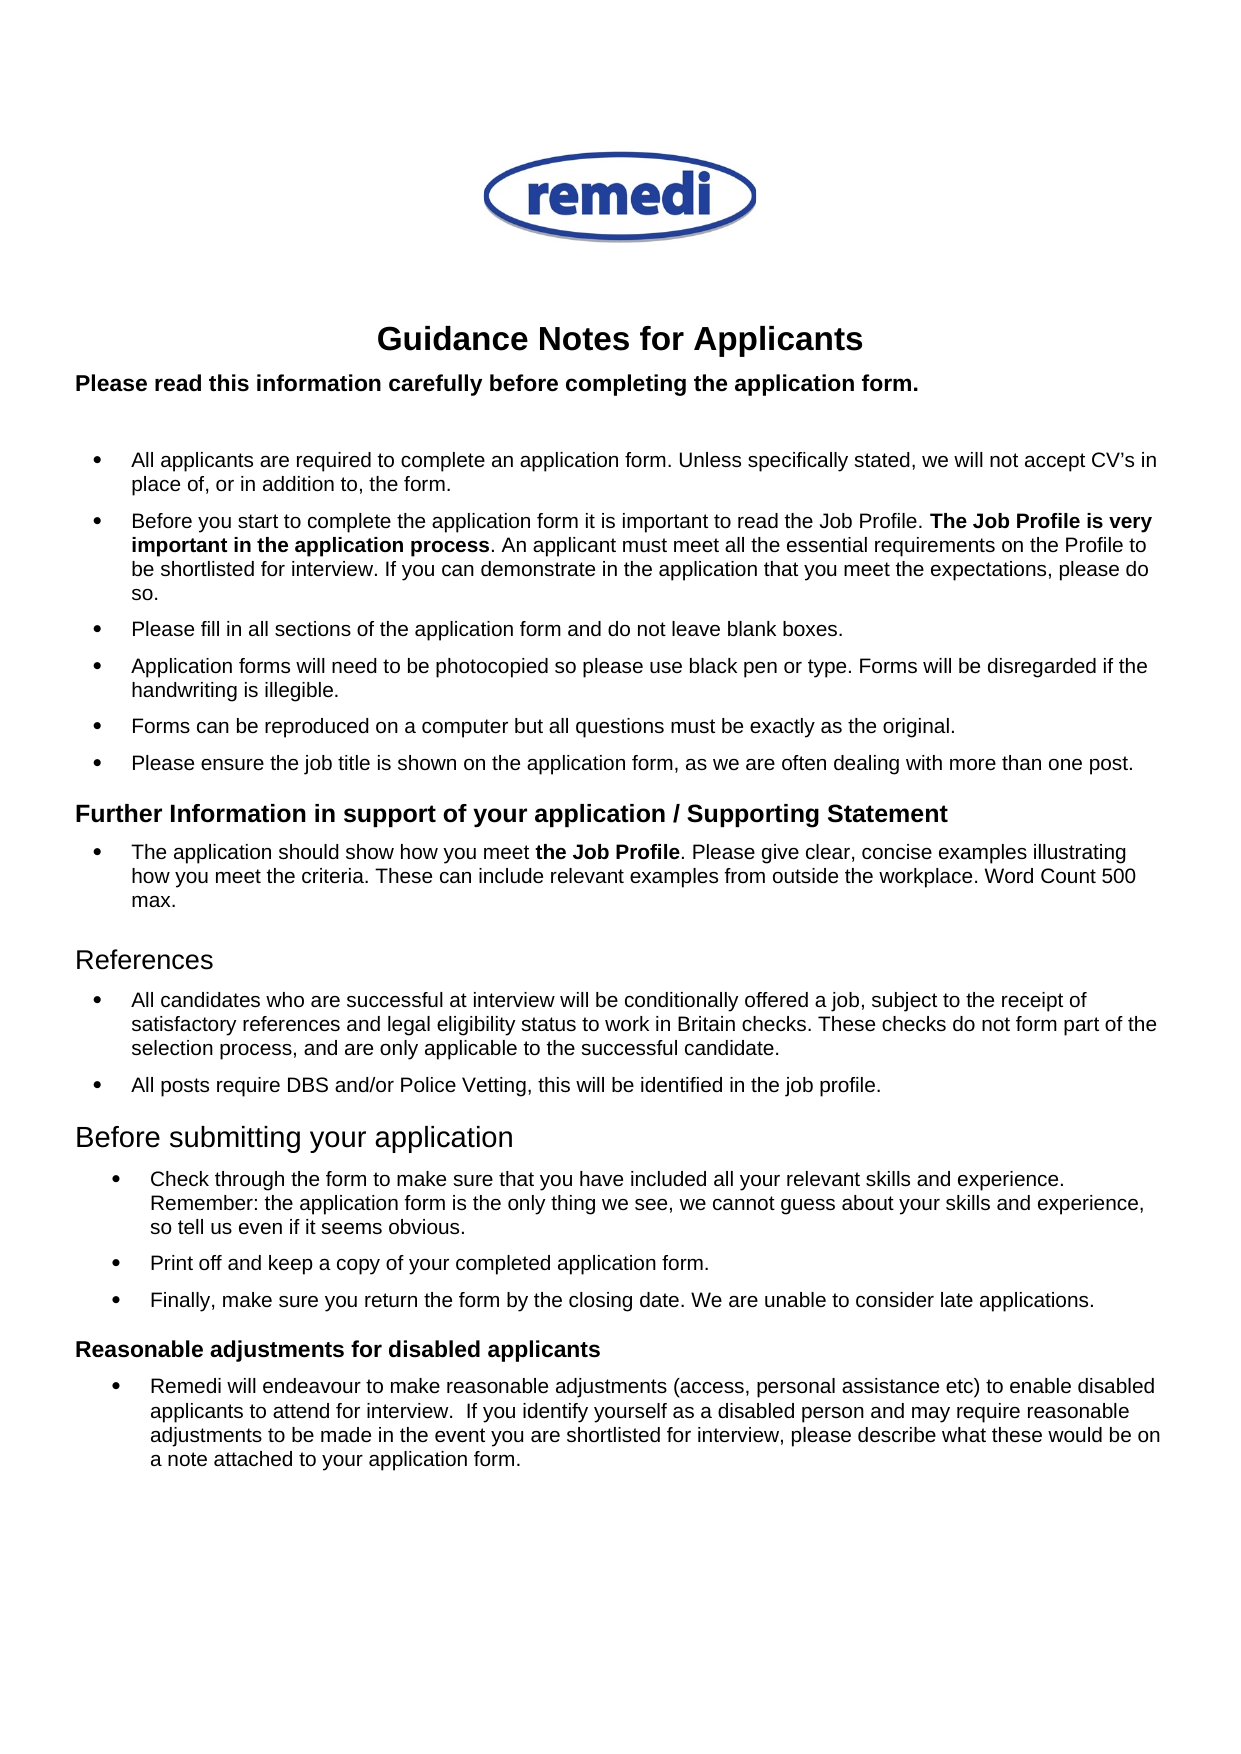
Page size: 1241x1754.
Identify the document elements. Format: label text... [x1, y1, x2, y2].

text Guidance Notes for Applicants [75, 319, 1165, 358]
list All posts require DBS and/or Police Vetting, this will be identified in the job profile. [94, 1072, 1165, 1096]
text Please read this information carefully before completing the application form. [75, 370, 1165, 397]
list Finally, make sure you return the form by the closing date. We are unable to consider late applications. [112, 1287, 1165, 1312]
list Please ensure the job title is shown on the application form, as we are often dealing with more than one post. [94, 751, 1165, 775]
list Please fill in all sections of the application form and do not leave blank boxes. [94, 617, 1165, 641]
list Remedi will endeavour to make reasonable adjustments (access, personal assistance etc) to enable disabled applicants to attend for interview. If you identify yourself as a disabled person and may require reasonable adjustments to be made in the event you are shortlisted for interview, please describe what these would be on a note attached to your application form. [112, 1374, 1165, 1470]
list The application should show how you meet the Job Profile. Please give clear, concise examples illustrating how you meet the criteria. These can include relevant examples from outside the workplace. Word Count 500 max. [94, 840, 1165, 912]
list Forms can be reproduced on a computer but all questions must be exactly as the original. [94, 714, 1165, 738]
text References [75, 944, 1165, 975]
list All candidates who are successful at interview will be conditionally offered a job, subject to the receipt of satisfactory references and legal eligibility status to work in Britain checks. These checks do not form part of the selection process, and are only applicable to the successful candidate. [94, 988, 1165, 1060]
list Application forms will need to be photocopied so please use black pen or type. Forms will be disregarded if the handwriting is illegible. [94, 653, 1165, 702]
list Before you start to complete the application form it is important to read the Job Profile. The Job Profile is very important in the application process. An applicant must meet all the essential requirements on the Profile to be shortlisted for interview. If you can demonstrate in the application that you meet the expectations, please do so. [94, 508, 1165, 604]
list Check through the form to make sure that you have included all your relevant skills and experience. Remember: the application form is the only thing we see, we cannot guess about your skills and experience, so tell us even if it seems obvious. [112, 1166, 1165, 1238]
picture [483, 151, 757, 243]
list All applicants are required to complete an application form. Unless specifically stated, we will not accept CV’s in place of, or in addition to, the form. [94, 448, 1165, 496]
list Print off and keep a copy of your completed application form. [112, 1251, 1165, 1275]
text Before submitting your application [75, 1120, 1165, 1154]
text Further Information in support of your application / Supporting Statement [75, 799, 1165, 827]
text Reasonable adjustments for disabled applicants [75, 1336, 1165, 1362]
